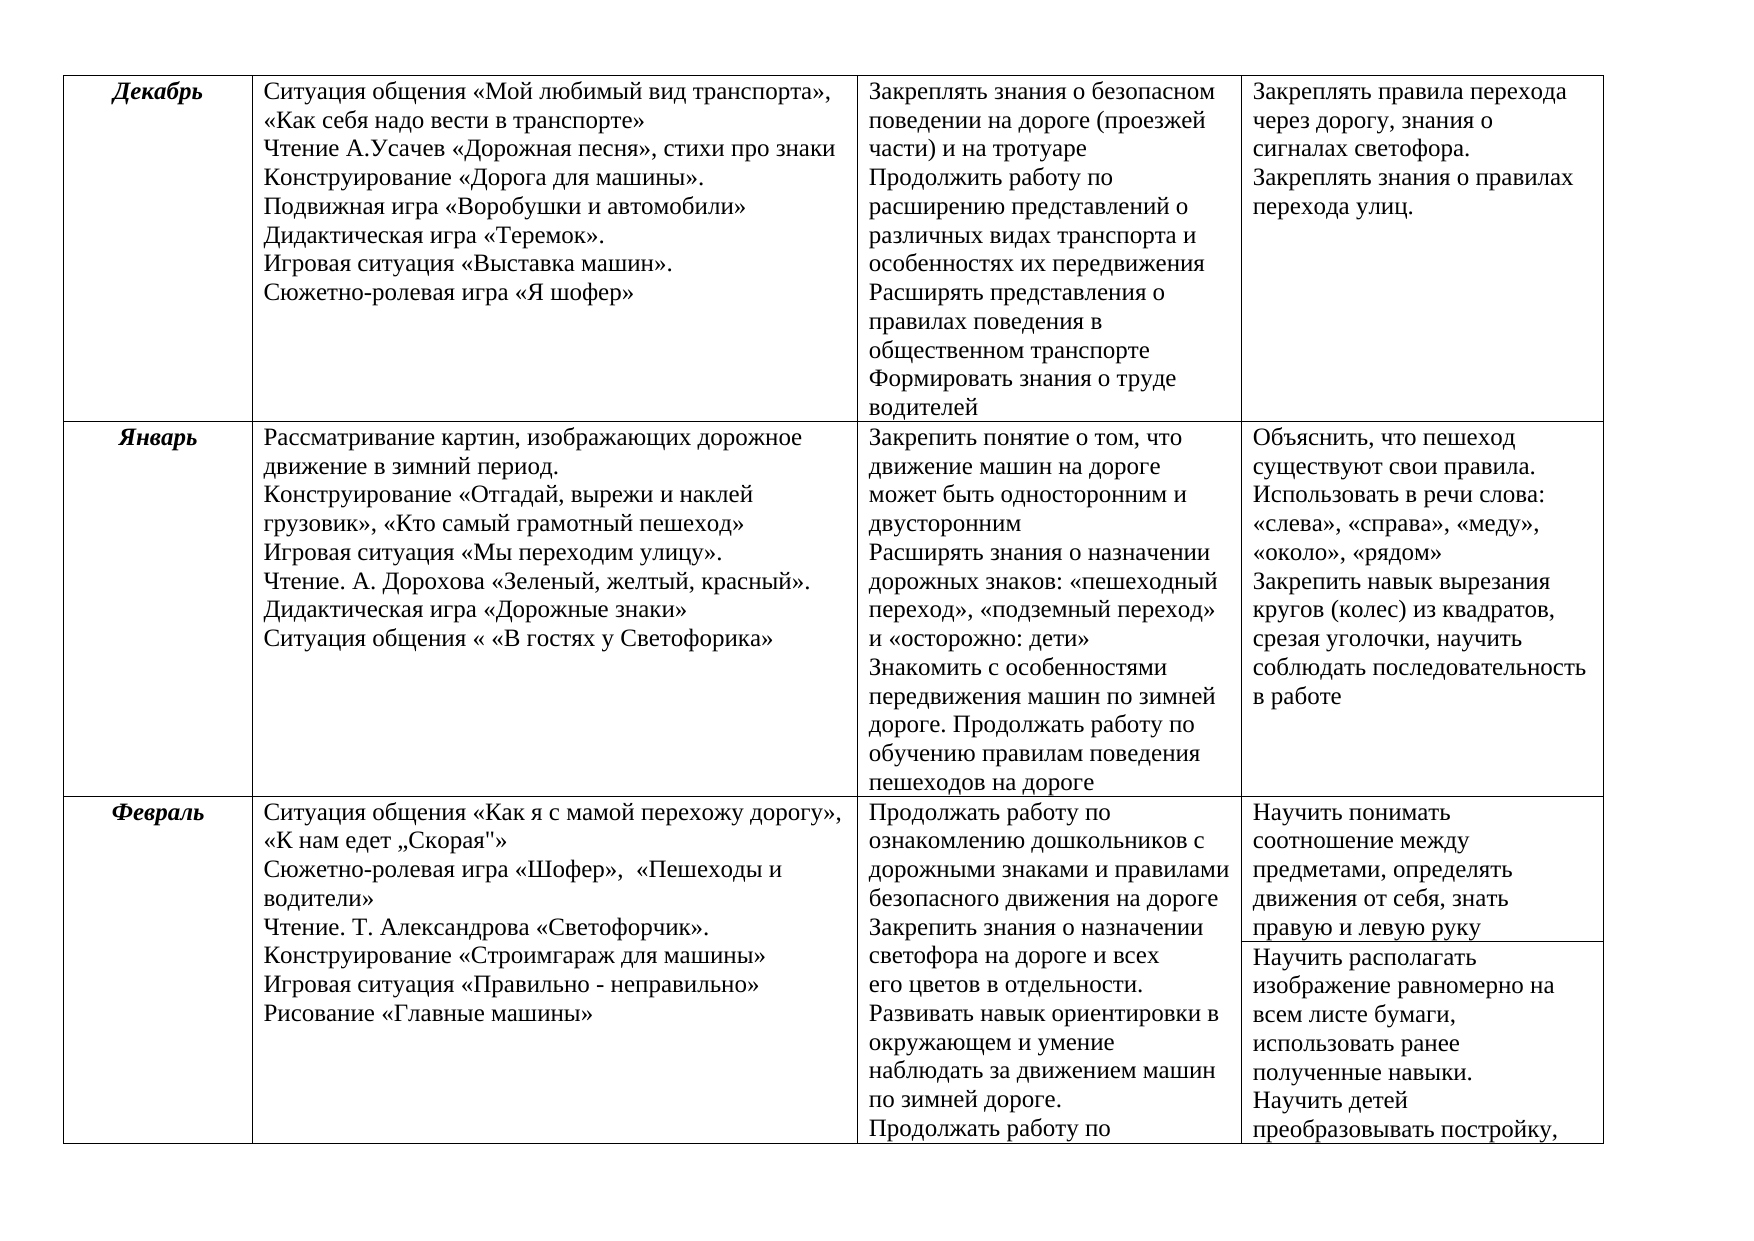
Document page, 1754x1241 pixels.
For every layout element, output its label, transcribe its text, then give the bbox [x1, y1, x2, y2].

table_cell Январь [64, 422, 252, 796]
table_cell Объяснить, что пешеход существуют свои правила. Использовать в речи слова: «слева», «справа», «меду», «около», «рядом» Закрепить навык вырезания кругов (колес) из квадратов, срезая уголочки, научить соблюдать последовательность в работе [1242, 422, 1603, 796]
table_cell Закреплять знания о безопасном поведении на дороге (проезжей части) и на тротуаре Продолжить работу по расширению представлений о различных видах транспорта и особенностях их передвижения Расширять представления о правилах поведения в общественном транспорте Формировать знания о труде водителей [858, 76, 1241, 421]
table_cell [1242, 942, 1603, 1143]
table_cell Февраль [64, 797, 252, 1143]
table_cell Научить понимать соотношение между предметами, определять движения от себя, знать правую и левую руку [1242, 797, 1603, 941]
table_cell Закрепить понятие о том, что движение машин на дороге может быть односторонним и двусторонним Расширять знания о назначении дорожных знаков: «пешеходный переход», «подземный переход» и «осторожно: дети» Знакомить с особенностями передвижения машин по зимней дороге. Продолжать работу по обучению правилам поведения пешеходов на дороге [858, 422, 1241, 796]
table_cell Рассматривание картин, изображающих дорожное движение в зимний период. Конструирование «Отгадай, вырежи и наклей грузовик», «Кто самый грамотный пешеход» Игровая ситуация «Мы переходим улицу». Чтение. А. Дорохова «Зеленый, желтый, красный». Дидактическая игра «Дорожные знаки» Ситуация общения « «В гостях у Светофорика» [253, 422, 857, 796]
table_cell Закреплять правила перехода через дорогу, знания о сигналах светофора. Закреплять знания о правилах перехода улиц. [1242, 76, 1603, 421]
table_cell Продолжать работу по ознакомлению дошкольников с дорожными знаками и правилами безопасного движения на дороге Закрепить знания о назначении светофора на дороге и всех его цветов в отдельности. Развивать навык ориентировки в окружающем и умение наблюдать за движением машин по зимней дороге. Продолжать работу по ознакомлению дошкольников с правилами безопасного поведения на улицах города [858, 797, 1241, 1143]
table_cell Ситуация общения «Как я с мамой перехожу дорогу», «К нам едет „Скорая"» Сюжетно-ролевая игра «Шофер», «Пешеходы и водители» Чтение. Т. Александрова «Светофорчик». Конструирование «Строимгараж для машины» Игровая ситуация «Правильно - неправильно» Рисование «Главные машины» [253, 797, 857, 1143]
table_cell Декабрь [64, 76, 252, 421]
table_cell Ситуация общения «Мой любимый вид транспорта», «Как себя надо вести в транспорте» Чтение А.Усачев «Дорожная песня», стихи про знаки Конструирование «Дорога для машины». Подвижная игра «Воробушки и автомобили» Дидактическая игра «Теремок». Игровая ситуация «Выставка машин». Сюжетно-ролевая игра «Я шофер» [253, 76, 857, 421]
